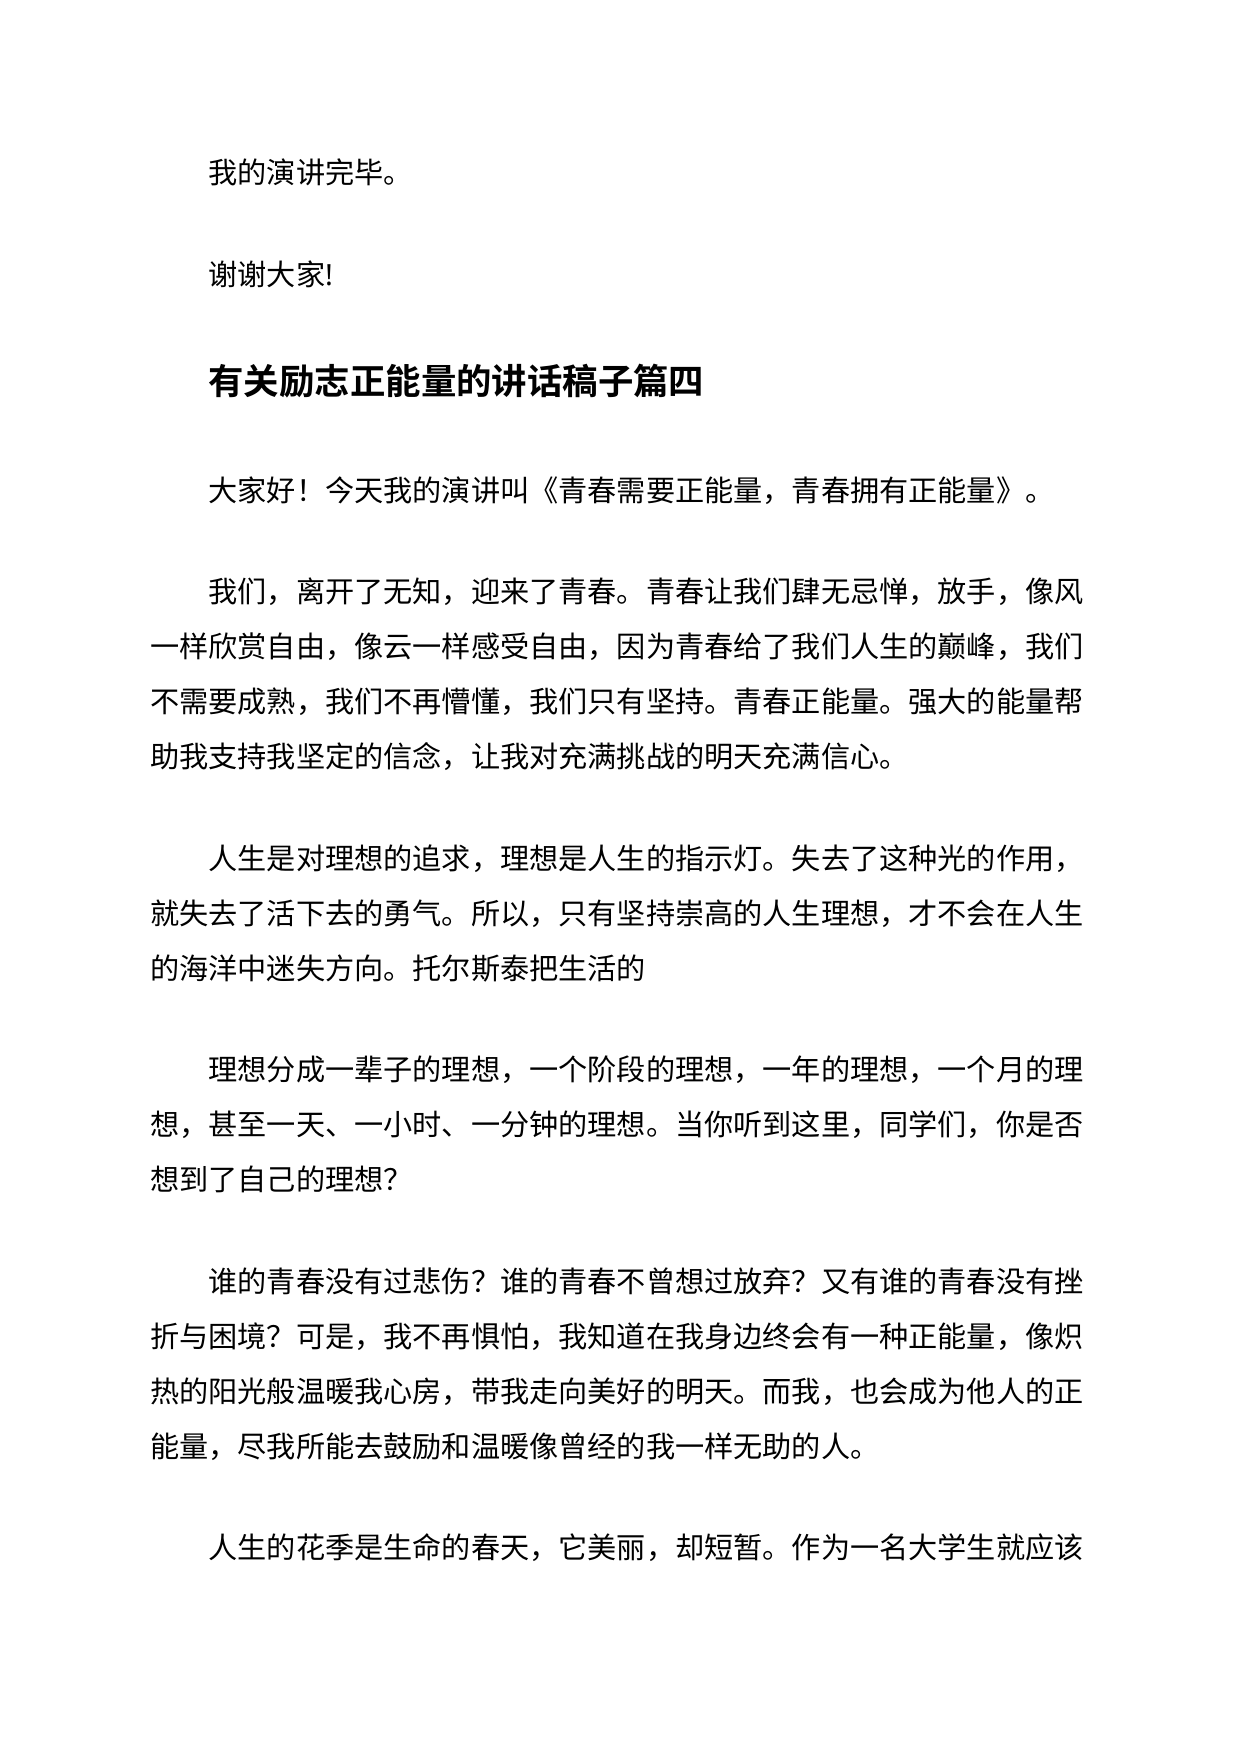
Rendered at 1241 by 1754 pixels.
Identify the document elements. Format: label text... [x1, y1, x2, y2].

text 有关励志正能量的讲话稿子篇四 [150, 354, 1090, 405]
text 大家好！今天我的演讲叫《青春需要正能量，青春拥有正能量》。 [150, 467, 1090, 509]
text 人生是对理想的追求，理想是人生的指示灯。失去了这种光的作用，就失去了活下去的勇气。所以，只有坚持崇高的人生理想，才不会在人生的海洋中迷失方向。托尔斯泰把生活的 [150, 835, 1090, 987]
text 我们，离开了无知，迎来了青春。青春让我们肆无忌惮，放手，像风一样欣赏自由，像云一样感受自由，因为青春给了我们人生的巅峰，我们不需要成熟，我们不再懵懂，我们只有坚持。青春正能量。强大的能量帮助我支持我坚定的信念，让我对充满挑战的明天充满信心。 [150, 569, 1090, 776]
text 我的演讲完毕。 [150, 150, 1090, 192]
text 理想分成一辈子的理想，一个阶段的理想，一年的理想，一个月的理想，甚至一天、一小时、一分钟的理想。当你听到这里，同学们，你是否想到了自己的理想？ [150, 1047, 1090, 1199]
text 谁的青春没有过悲伤？谁的青春不曾想过放弃？又有谁的青春没有挫折与困境？可是，我不再惧怕，我知道在我身边终会有一种正能量，像炽热的阳光般温暖我心房，带我走向美好的明天。而我，也会成为他人的正能量，尽我所能去鼓励和温暖像曾经的我一样无助的人。 [150, 1258, 1090, 1466]
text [150, 1525, 1090, 1567]
text 谢谢大家! [150, 252, 1090, 294]
